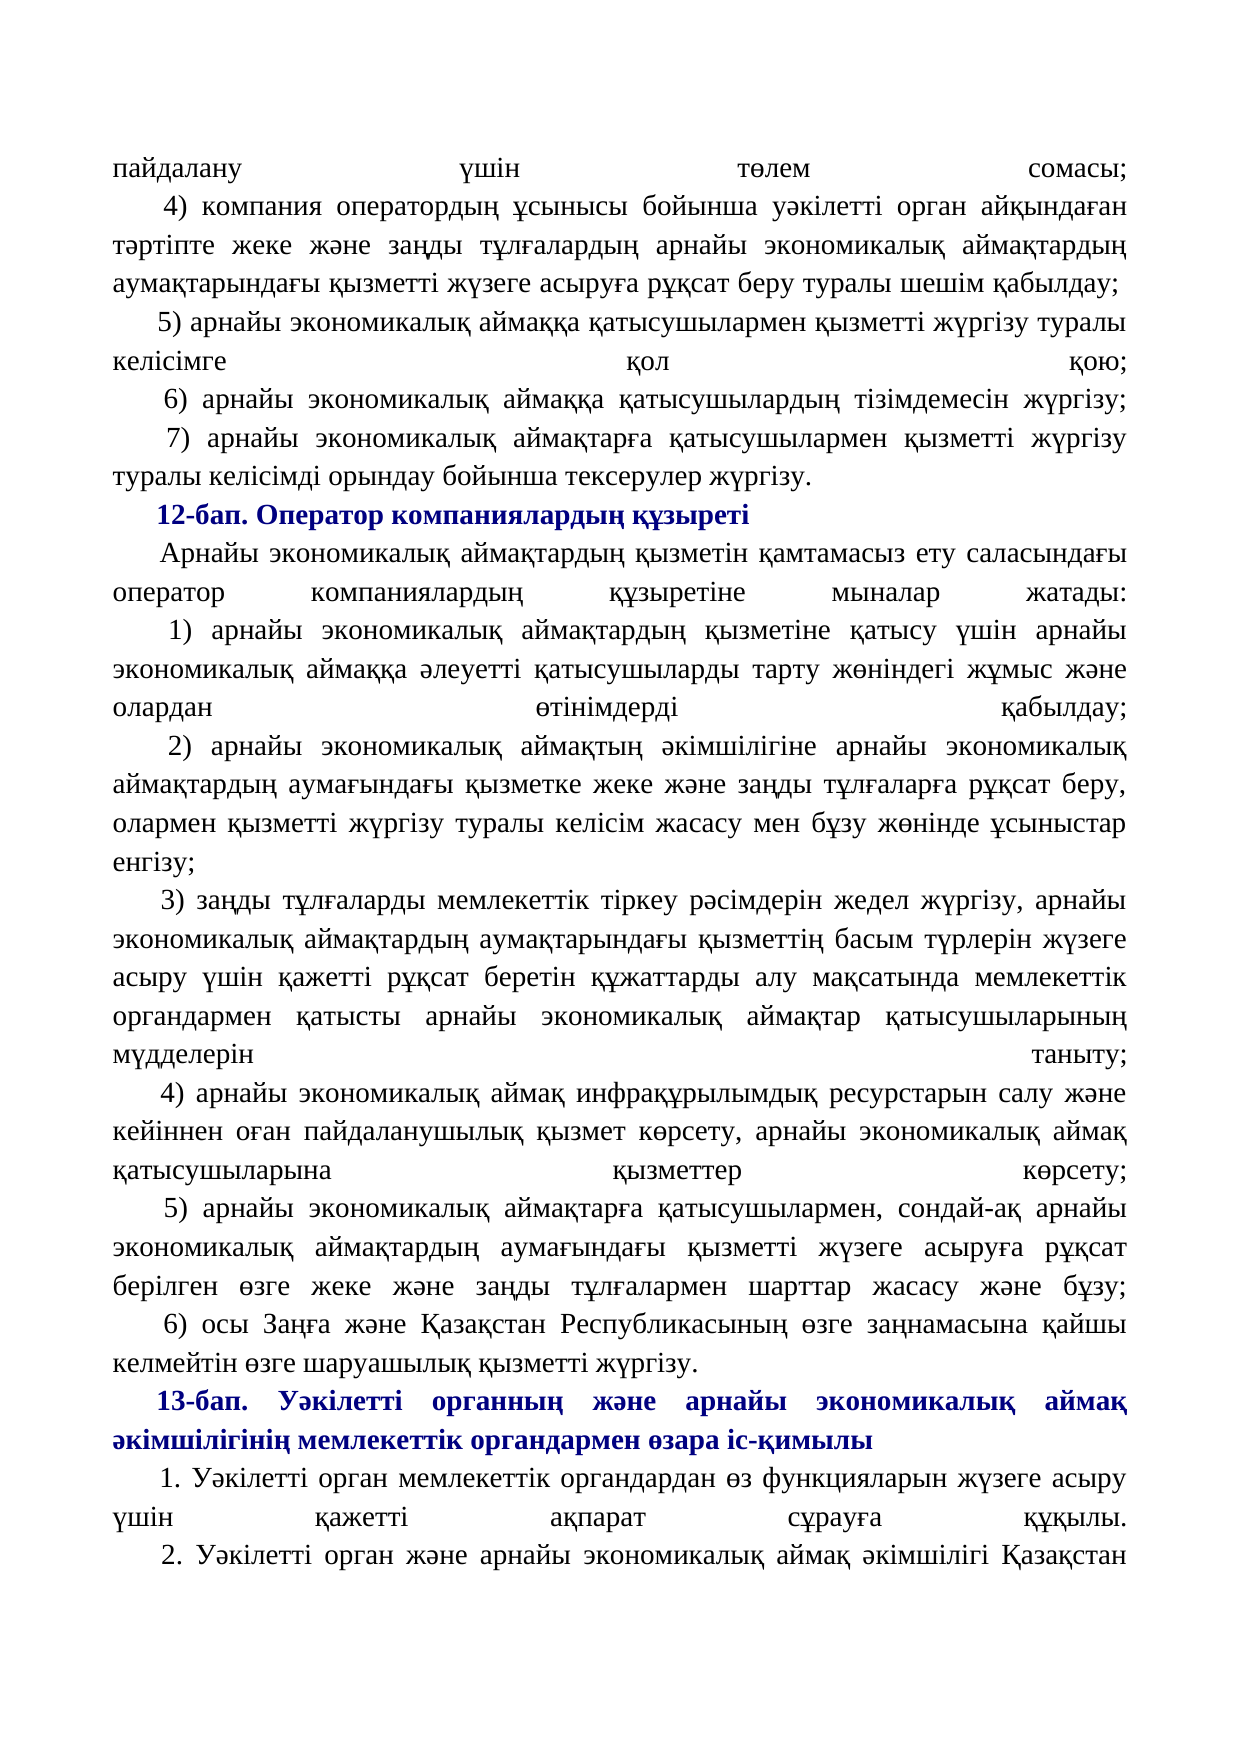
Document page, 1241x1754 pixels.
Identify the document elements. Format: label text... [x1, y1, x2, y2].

text 12-бап. Оператор компаниялардың құзыретi [112, 497, 1128, 530]
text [112, 150, 1128, 492]
text Арнайы экономикалық аймақтардың қызметiн қамтамасыз ету саласындағы оператор компаниялардың құзыретiне мыналар жатады: 1) арнайы экономикалық аймақтардың қызметiне қатысу үшiн арнайы экономикалық аймаққа әлеуеттi қатысушыларды тарту жөнiндегi жұмыс және олардан өтiнiмдердi қабылдау; 2) арнайы экономикалық аймақтың әкiмшiлiгiне арнайы экономикалық аймақтардың аумағындағы қызметке жеке және заңды тұлғаларға рұқсат беру, олармен қызметтi жүргiзу туралы келiсiм жасасу мен бұзу жөнiнде ұсыныстар енгiзу; 3) заңды тұлғаларды мемлекеттiк тiркеу рәсiмдерiн жедел жүргiзу, арнайы экономикалық аймақтардың аумақтарындағы қызметтiң басым түрлерiн жүзеге асыру үшiн қажеттi рұқсат беретiн құжаттарды алу мақсатында мемлекеттiк органдармен қатысты арнайы экономикалық аймақтар қатысушыларының мүдделерiн таныту; 4) арнайы экономикалық аймақ инфрақұрылымдық ресурстарын салу және кейiннен оған пайдаланушылық қызмет көрсету, арнайы экономикалық аймақ қатысушыларына қызметтер көрсету; 5) арнайы экономикалық аймақтарға қатысушылармен, сондай-ақ арнайы экономикалық аймақтардың аумағындағы қызметтi жүзеге асыруға рұқсат берiлген өзге жеке және заңды тұлғалармен шарттар жасасу және бұзу; 6) осы Заңға және Қазақстан Республикасының өзге заңнамасына қайшы келмейтiн өзге шаруашылық қызметтi жүргiзу. [112, 535, 1128, 1378]
text 13-бап. Уәкiлеттi органның және арнайы экономикалық аймақ әкiмшiлiгiнiң мемлекеттiк органдармен өзара iс-қимылы [112, 1383, 1128, 1455]
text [112, 1460, 1128, 1571]
